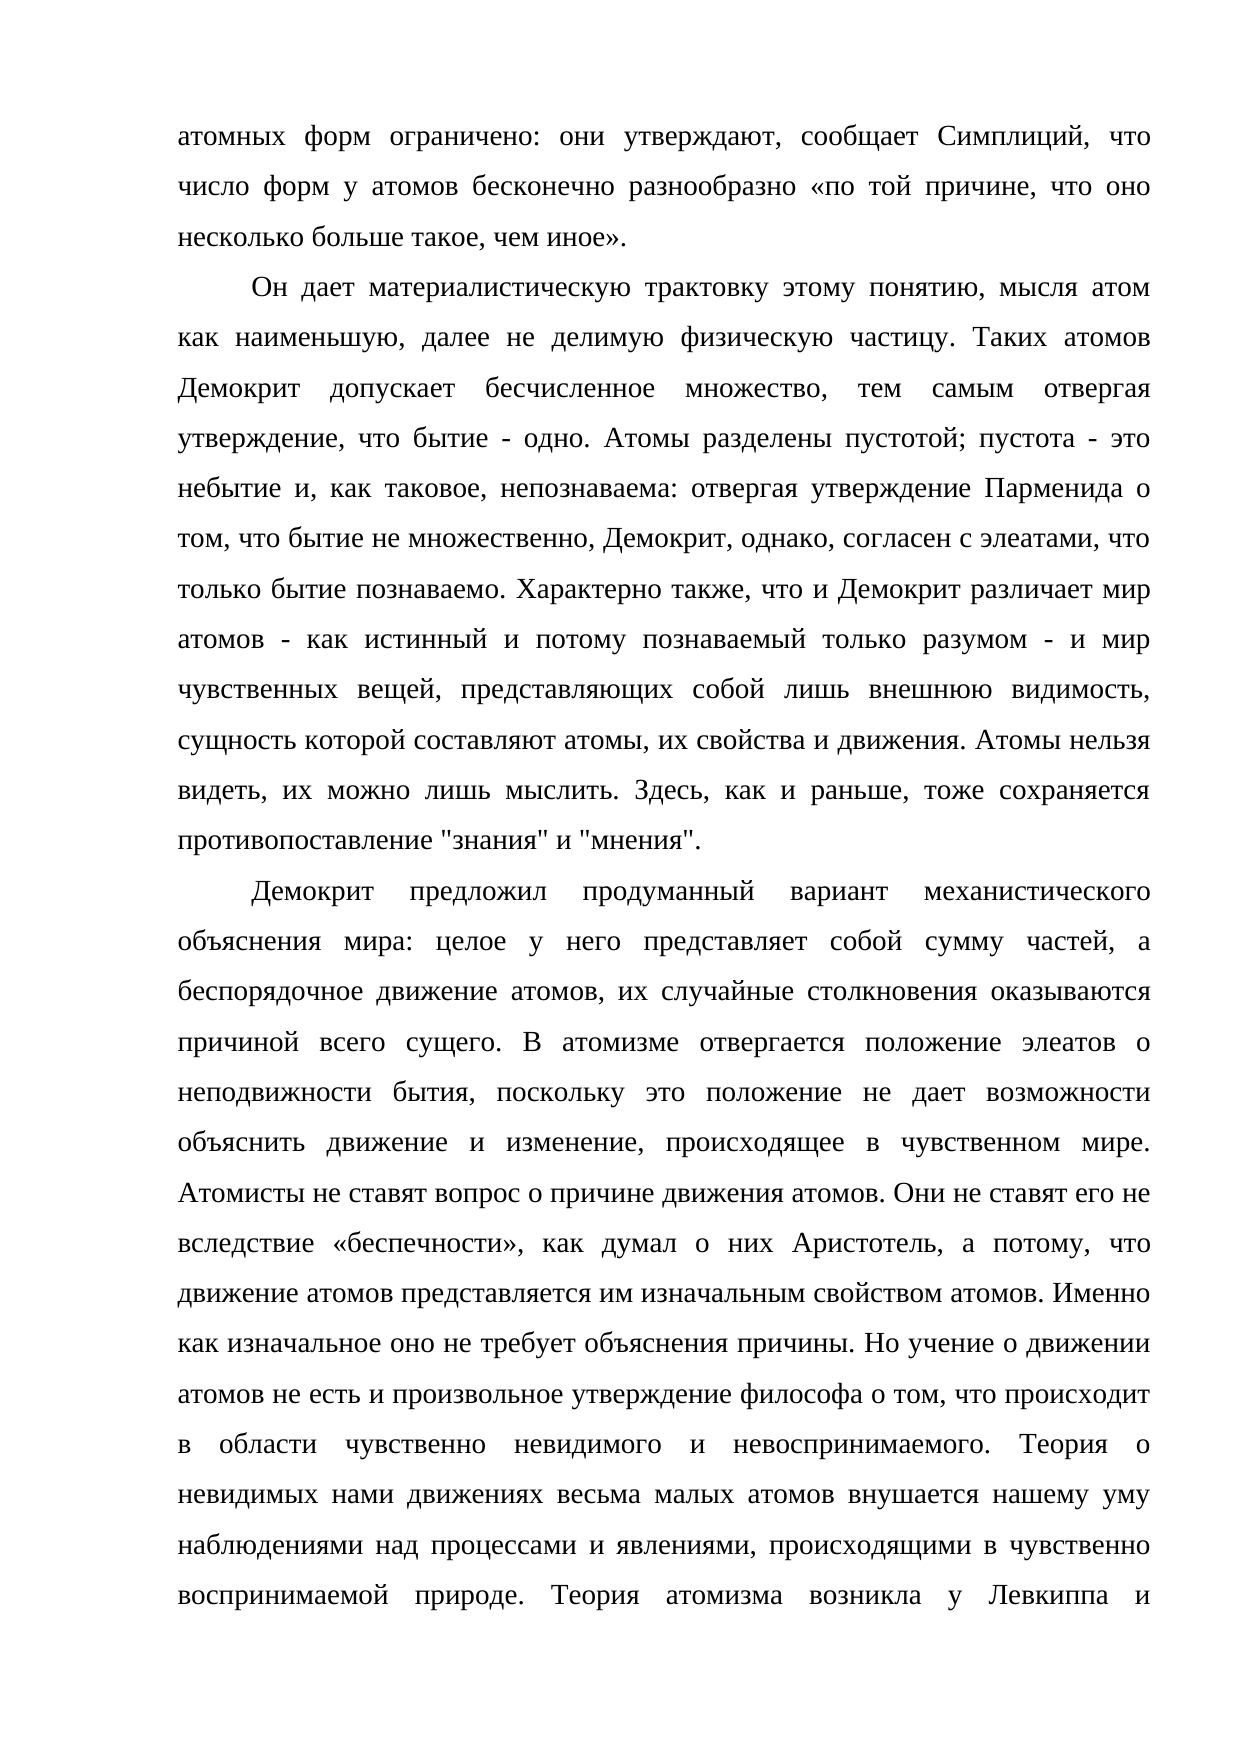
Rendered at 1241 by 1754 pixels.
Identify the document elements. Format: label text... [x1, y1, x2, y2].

text Он дает материалистическую трактовку этому понятию, мысля атом как наименьшую, далее не делимую физическую частицу. Таких атомов Демокрит допускает бесчисленное множество, тем самым отвергая утверждение, что бытие - одно. Атомы разделены пустотой; пустота - это небытие и, как таковое, непознаваема: отвергая утверждение Парменида о том, что бытие не множественно, Демокрит, однако, согласен с элеатами, что только бытие познаваемо. Характерно также, что и Демокрит различает мир атомов - как истинный и потому познаваемый только разумом - и мир чувственных вещей, представляющих собой лишь внешнюю видимость, сущность которой составляют атомы, их свойства и движения. Атомы нельзя видеть, их можно лишь мыслить. Здесь, как и раньше, тоже сохраняется противопоставление "знания" и "мнения". [177, 269, 1152, 856]
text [177, 118, 1152, 252]
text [177, 873, 1152, 1611]
